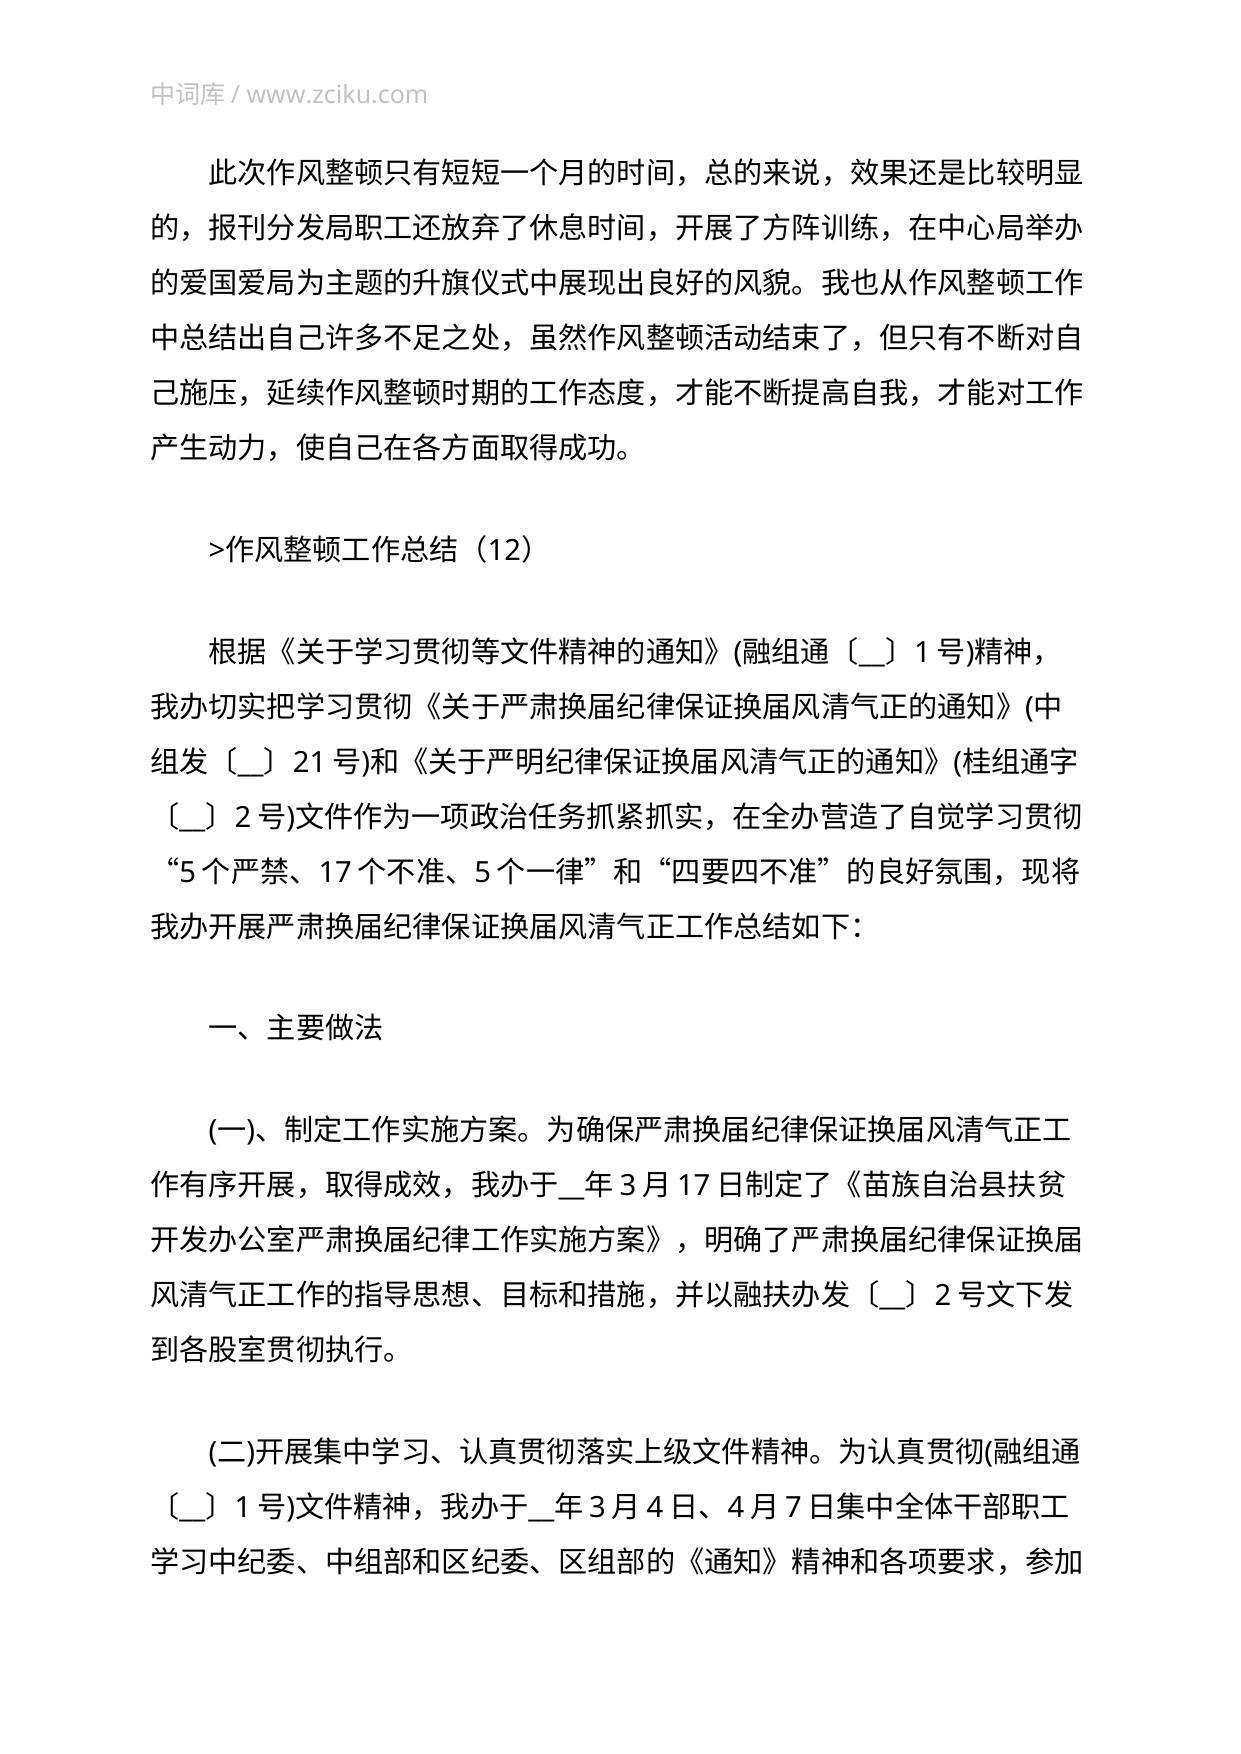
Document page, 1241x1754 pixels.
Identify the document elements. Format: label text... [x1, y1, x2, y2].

text 一、主要做法 [150, 1005, 1090, 1047]
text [150, 1428, 1090, 1581]
text >作风整顿工作总结（12） [150, 526, 1090, 569]
text (一)、制定工作实施方案。为确保严肃换届纪律保证换届风清气正工作有序开展，取得成效，我办于__年3月17日制定了《苗族自治县扶贫开发办公室严肃换届纪律工作实施方案》，明确了严肃换届纪律保证换届风清气正工作的指导思想、目标和措施，并以融扶办发〔__〕2号文下发到各股室贯彻执行。 [150, 1107, 1090, 1369]
text 此次作风整顿只有短短一个月的时间，总的来说，效果还是比较明显的，报刊分发局职工还放弃了休息时间，开展了方阵训练，在中心局举办的爱国爱局为主题的升旗仪式中展现出良好的风貌。我也从作风整顿工作中总结出自己许多不足之处，虽然作风整顿活动结束了，但只有不断对自己施压，延续作风整顿时期的工作态度，才能不断提高自我，才能对工作产生动力，使自己在各方面取得成功。 [150, 150, 1090, 467]
text 根据《关于学习贯彻等文件精神的通知》(融组通〔__〕1号)精神，我办切实把学习贯彻《关于严肃换届纪律保证换届风清气正的通知》(中组发〔__〕21号)和《关于严明纪律保证换届风清气正的通知》(桂组通字〔__〕2号)文件作为一项政治任务抓紧抓实，在全办营造了自觉学习贯彻“5个严禁、17个不准、5个一律”和“四要四不准”的良好氛围，现将我办开展严肃换届纪律保证换届风清气正工作总结如下： [150, 628, 1090, 946]
